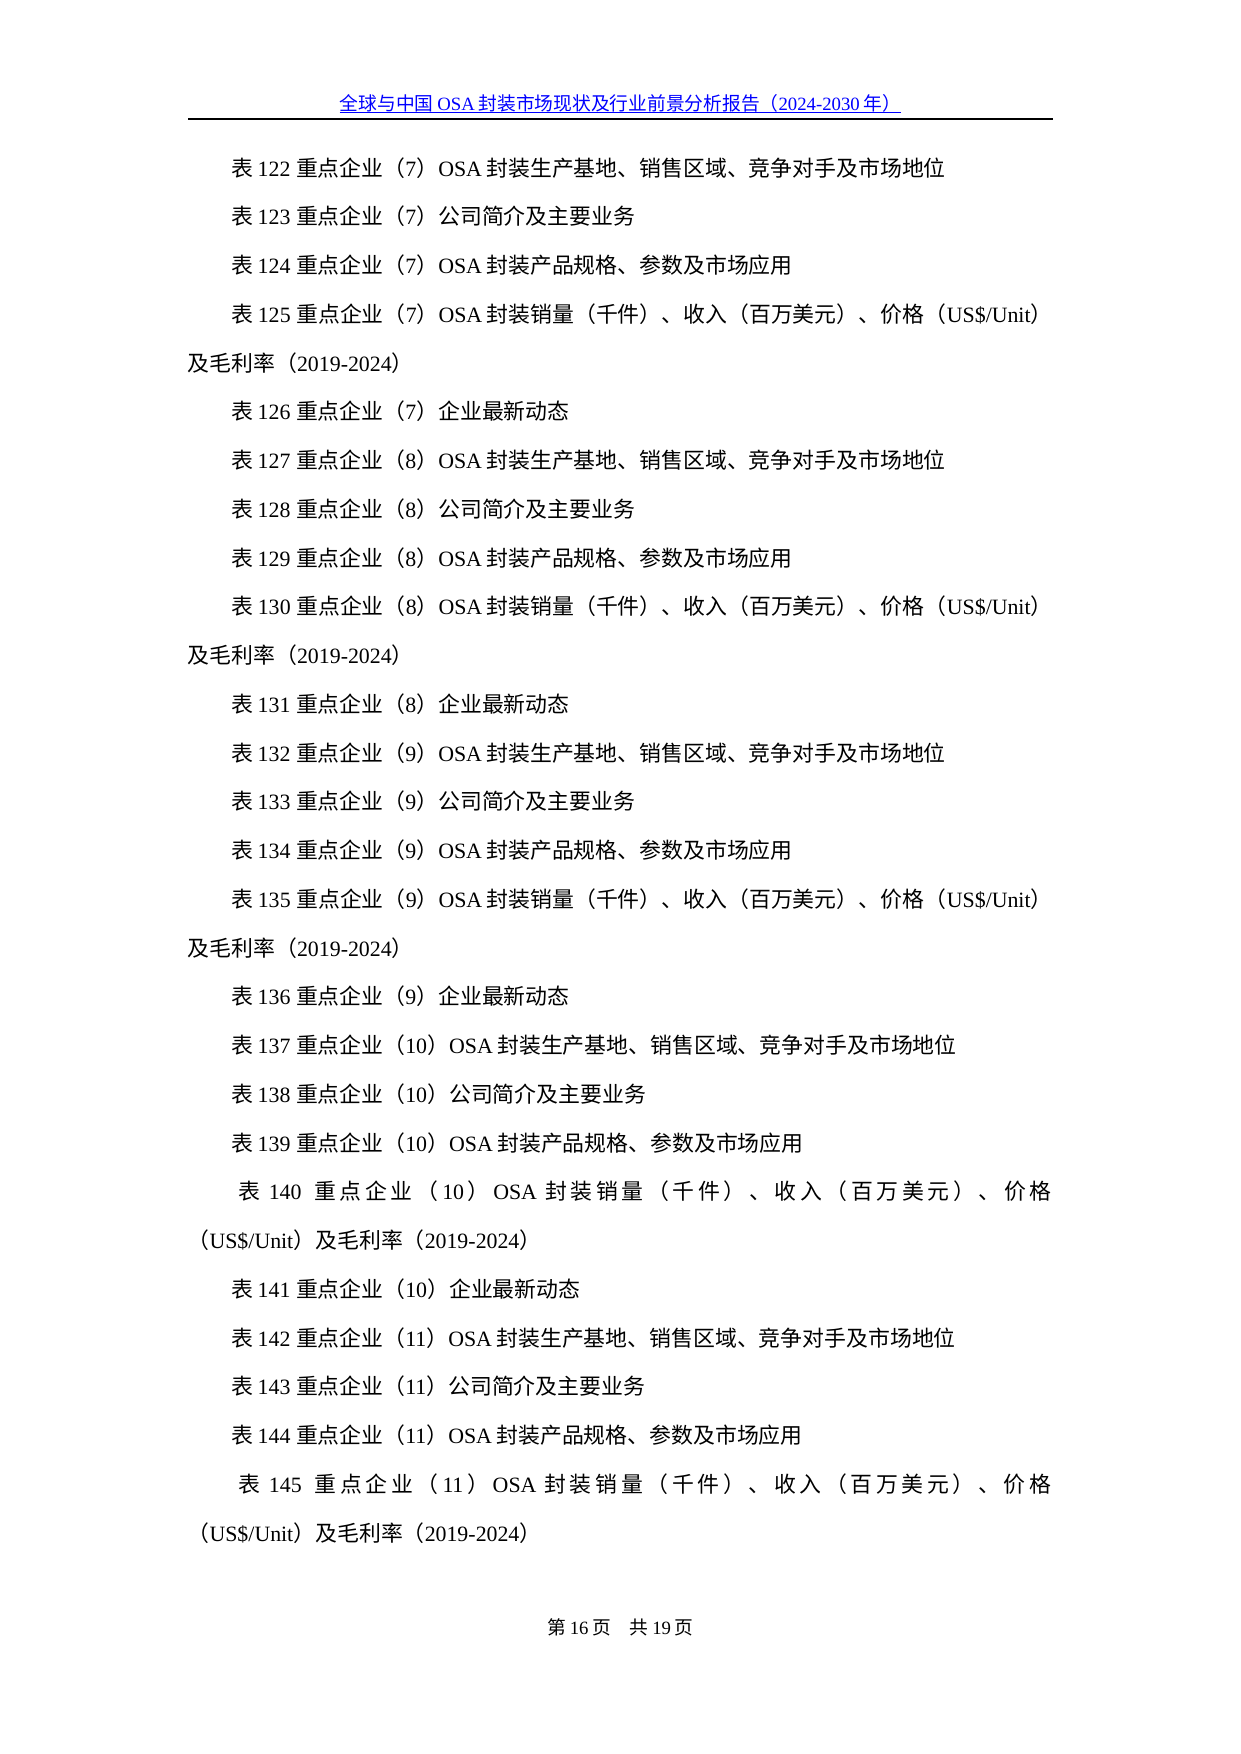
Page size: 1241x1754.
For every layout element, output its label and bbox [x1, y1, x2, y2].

text [187, 150, 1053, 1548]
